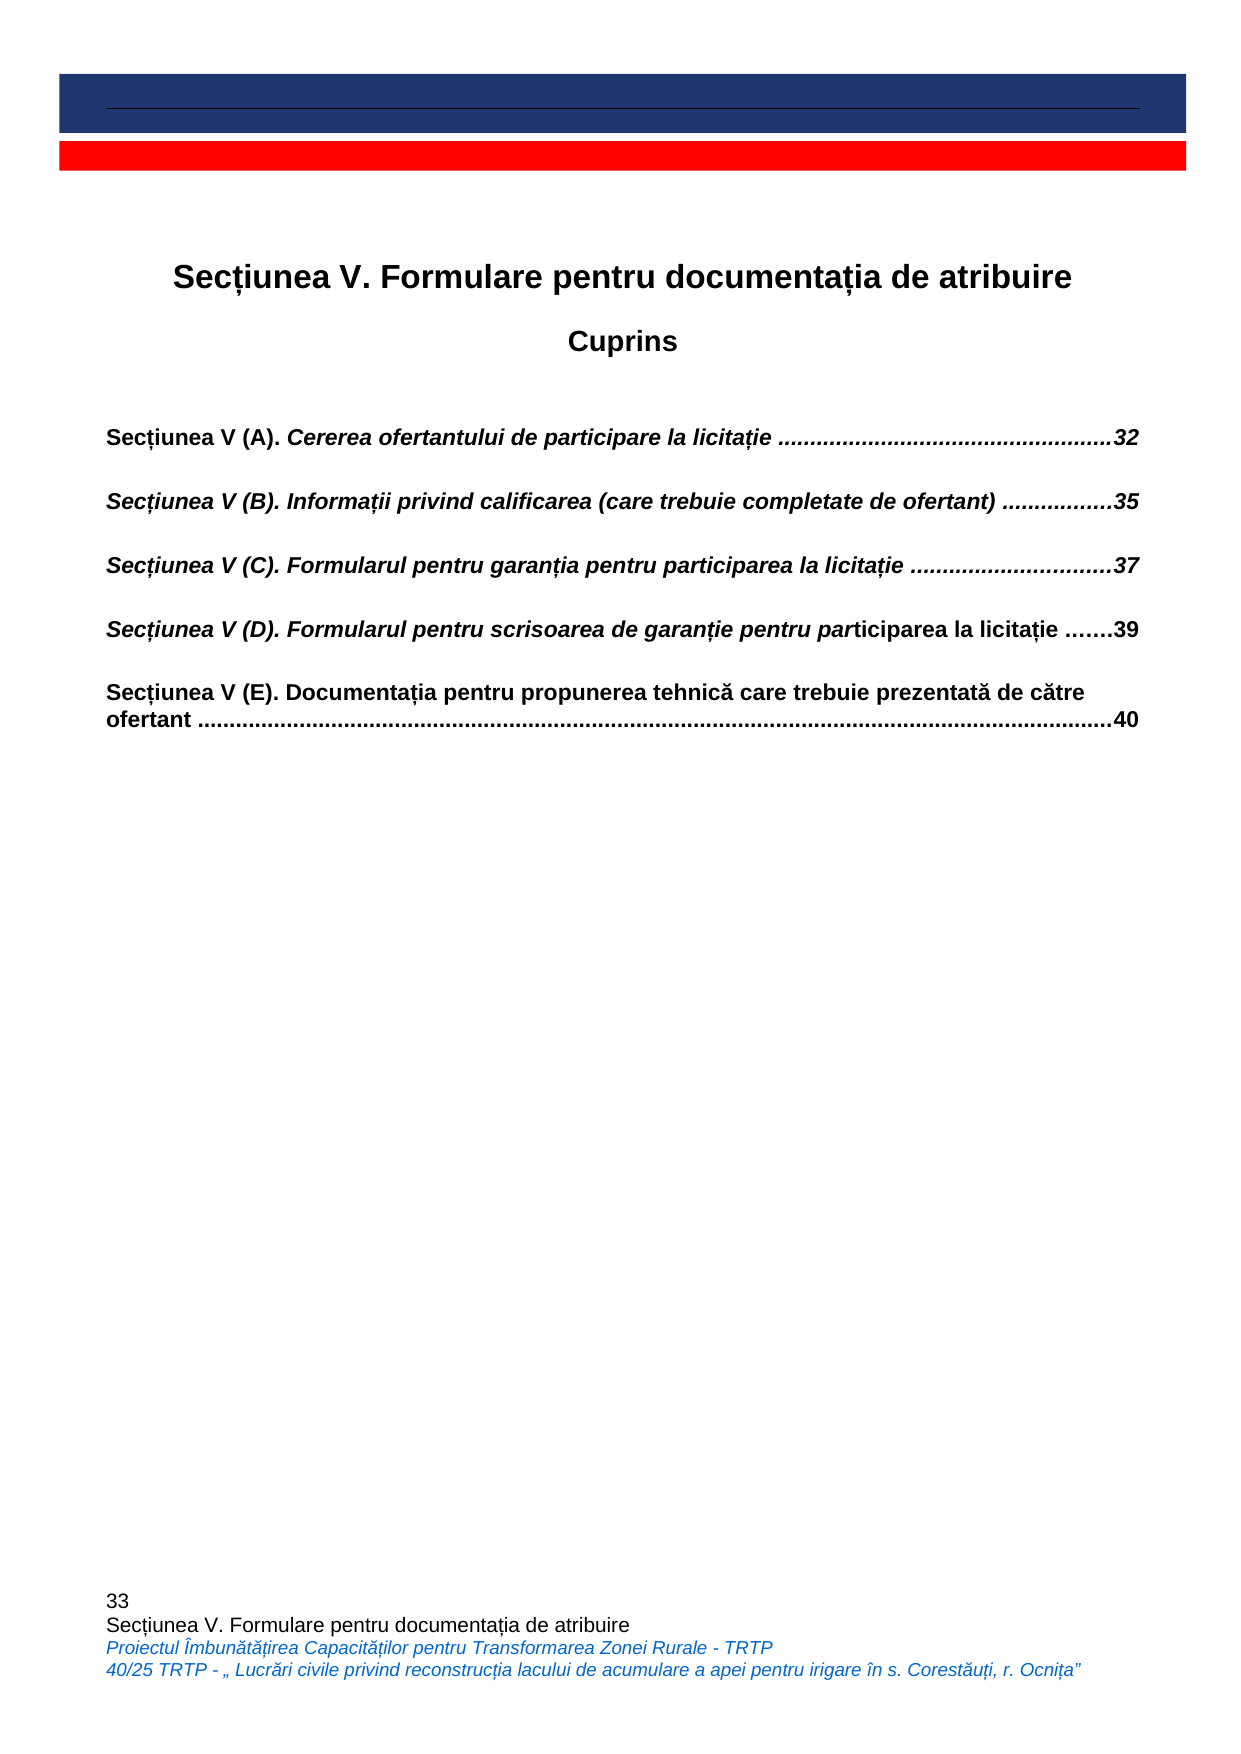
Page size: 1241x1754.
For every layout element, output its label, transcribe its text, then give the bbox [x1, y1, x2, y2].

text Cuprins [106, 324, 1140, 358]
text Secțiunea V (E). Documentația pentru propunerea tehnică care trebuie prezentată de către ofertant 40 [106, 679, 1140, 732]
text Secțiunea V (C). Formularul pentru garanția pentru participarea la licitație 37 [106, 552, 1140, 578]
subtitle Secțiunea V. Formulare pentru documentația de atribuire [106, 257, 1140, 295]
text Secțiunea V (A). Cererea ofertantului de participare la licitație 32 [106, 424, 1140, 450]
text Secțiunea V (B). Informații privind calificarea (care trebuie completate de ofertant) 35 [106, 488, 1140, 514]
text Secțiunea V (D). Formularul pentru scrisoarea de garanție pentru participarea la licitație 39 [106, 616, 1140, 642]
